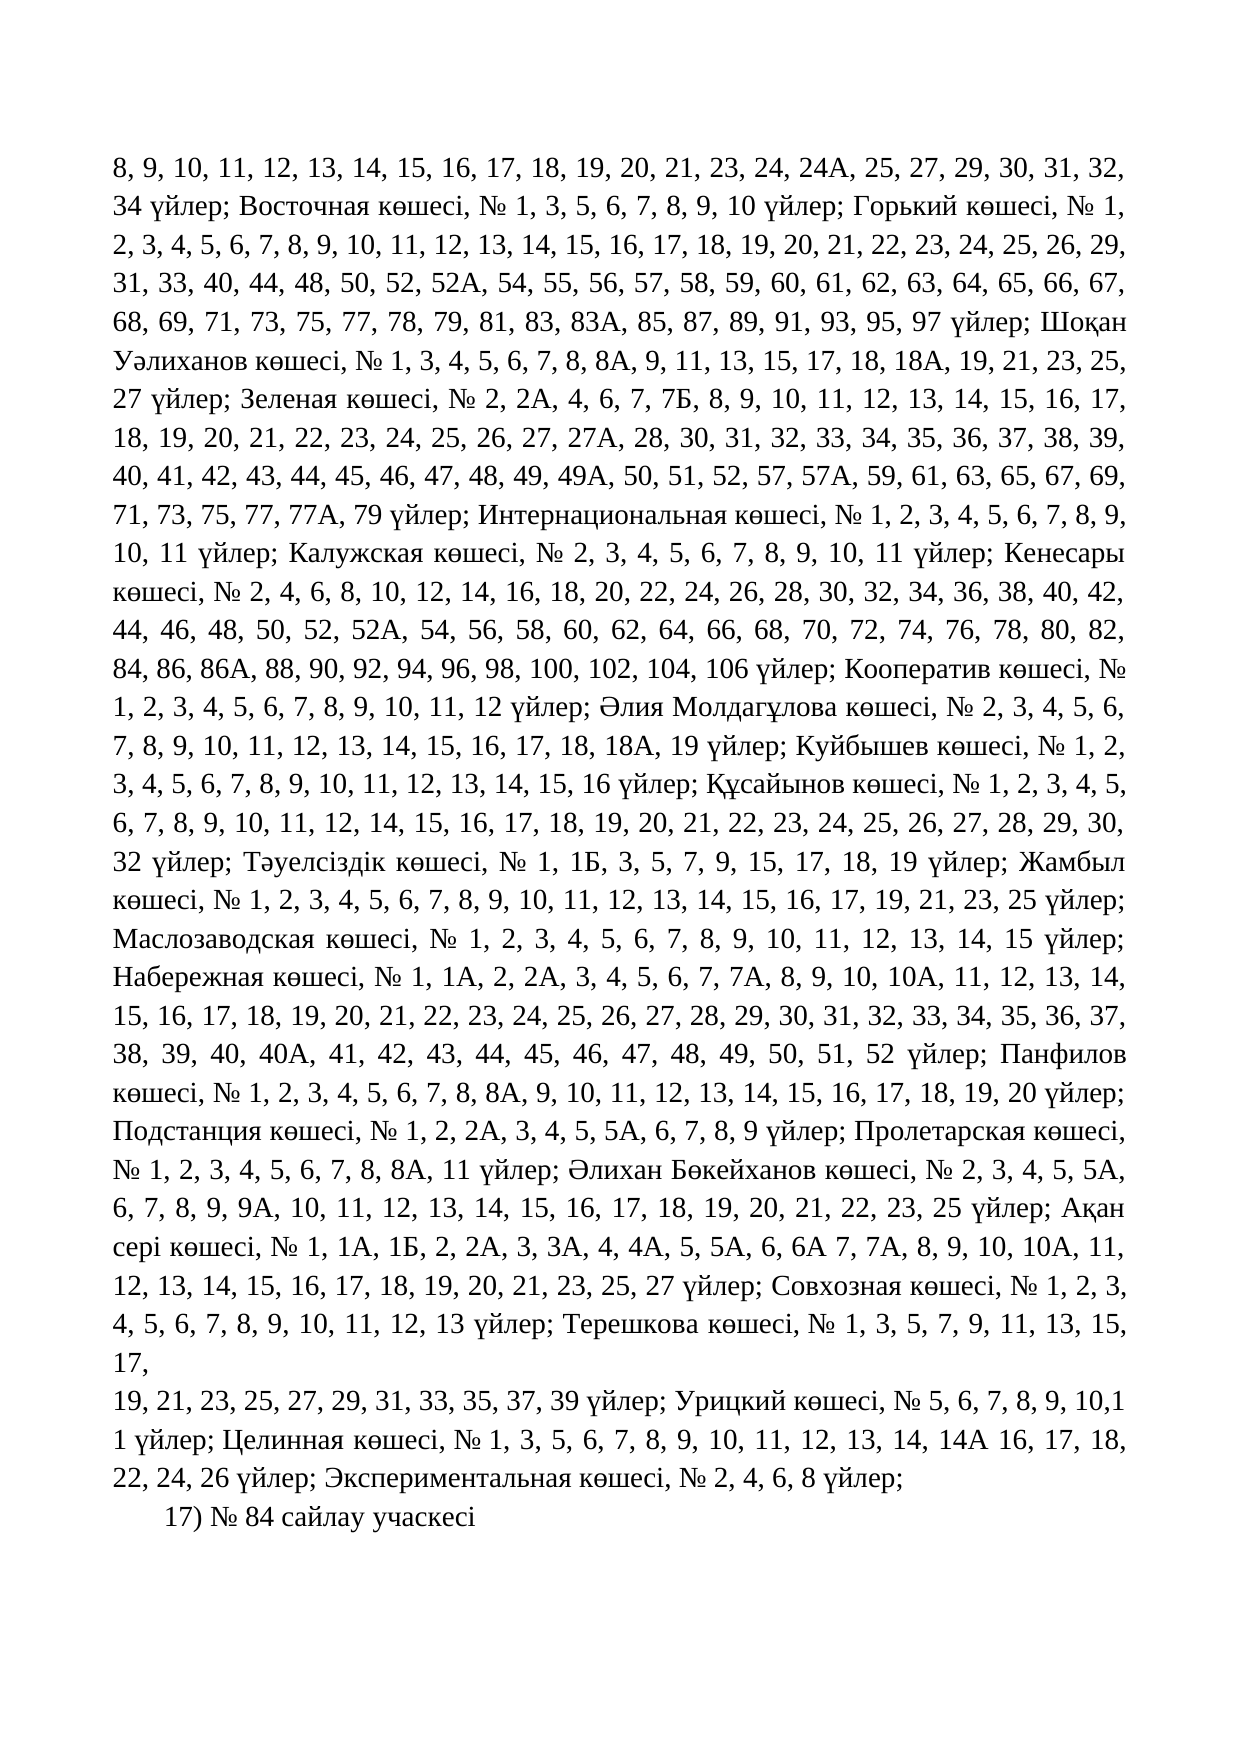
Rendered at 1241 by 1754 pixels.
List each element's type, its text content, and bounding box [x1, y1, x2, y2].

text 17) № 84 сайлау учаскесі [112, 1499, 1128, 1532]
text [112, 150, 1128, 1494]
